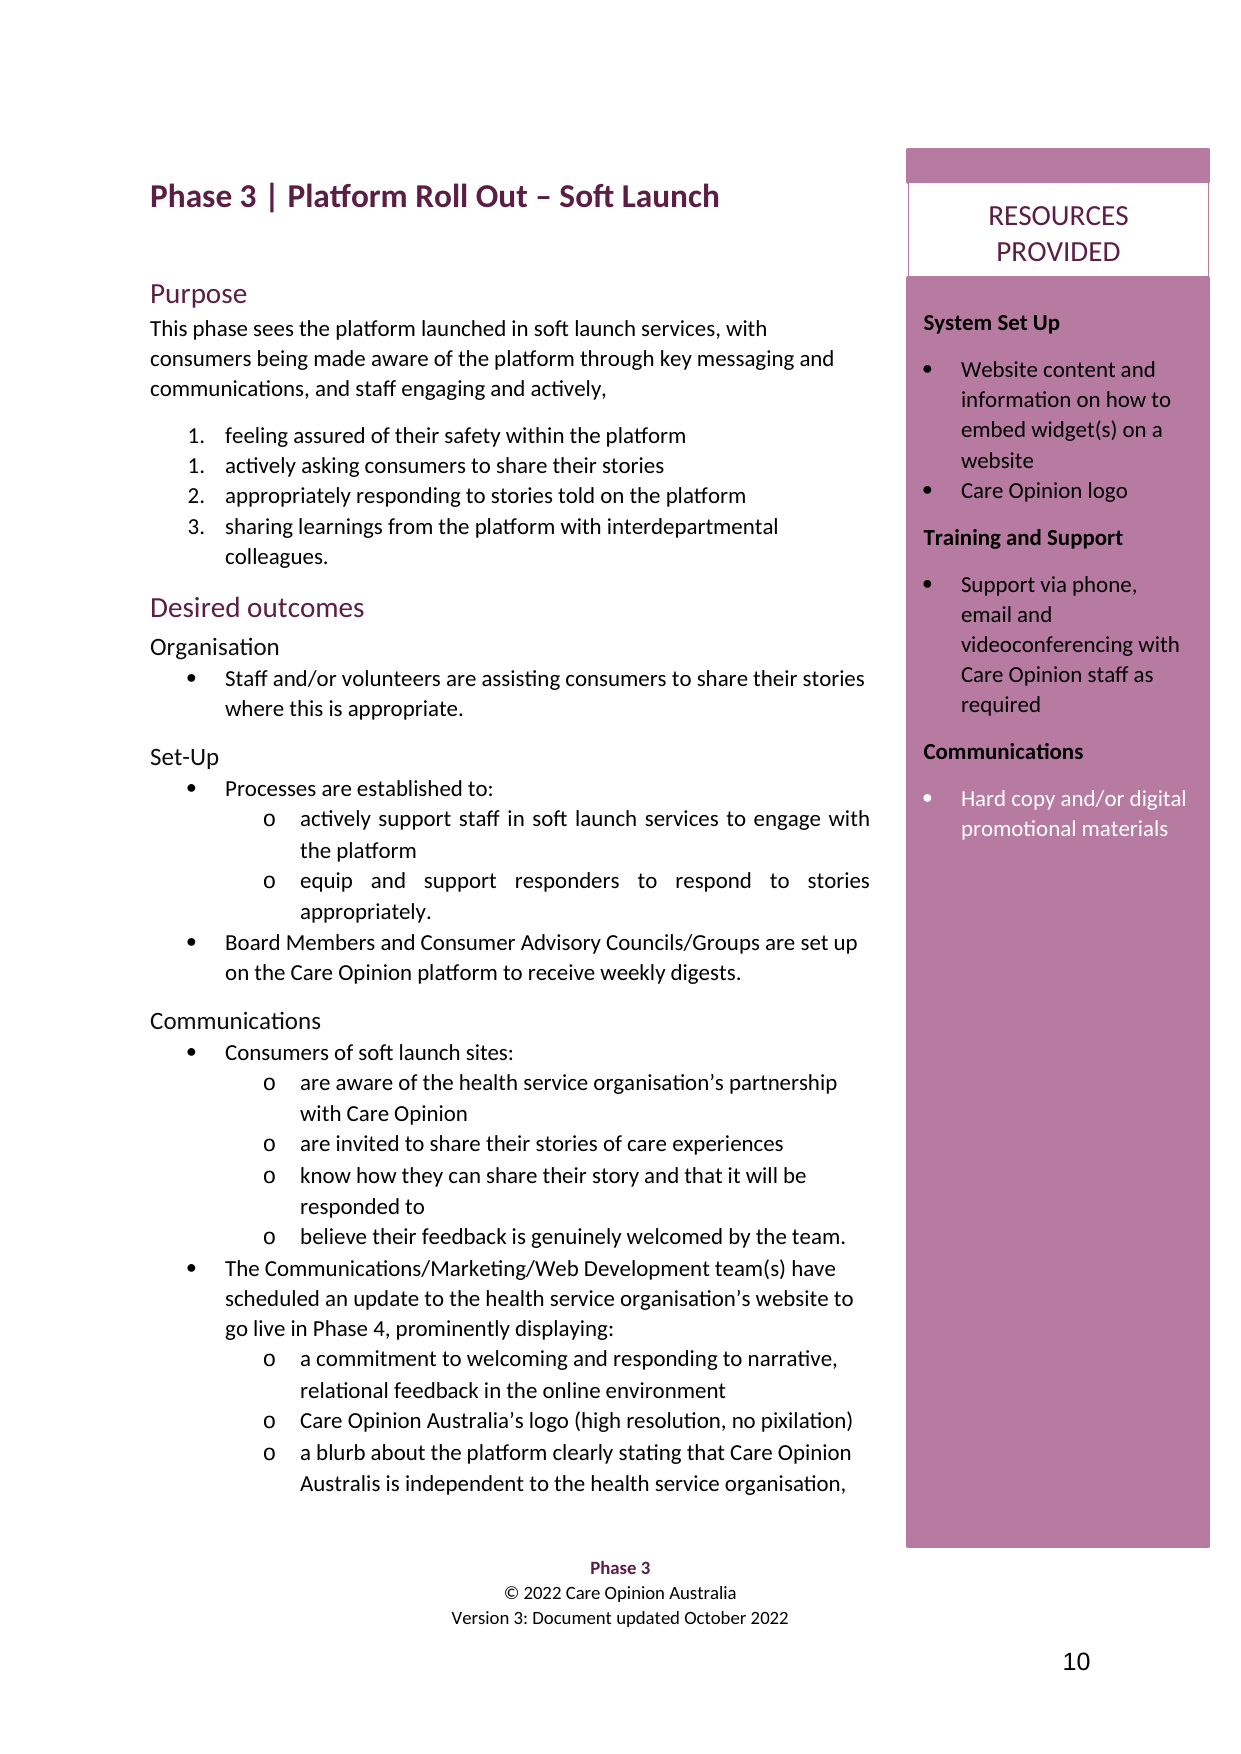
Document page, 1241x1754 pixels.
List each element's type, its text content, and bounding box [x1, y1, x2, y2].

list actively asking consumers to share their stories [187, 451, 906, 479]
list appropriately responding to stories told on the platform [187, 482, 906, 509]
list believe their feedback is genuinely welcomed by the team. [262, 1222, 906, 1252]
list The Communications/Marketing/Web Development team(s) have scheduled an update to the health service organisation’s website to go live in Phase 4, prominently displaying: [187, 1254, 906, 1342]
subtitle Organisation [150, 631, 906, 662]
list equip and support responders to respond to stories appropriately. [262, 866, 906, 926]
list sharing learnings from the platform with interdepartmental colleagues. [187, 512, 906, 570]
list are aware of the health service organisation’s partnership with Care Opinion [262, 1068, 906, 1127]
list are invited to share their stories of care experiences [262, 1129, 906, 1159]
subtitle Purpose [150, 275, 908, 311]
subtitle Communications [150, 1005, 906, 1035]
list actively support staff in soft launch services to engage with the platform [262, 804, 906, 864]
list Consumers of soft launch sites: [187, 1038, 906, 1066]
subtitle Phase 3 | Platform Roll Out – Soft Launch [150, 175, 908, 216]
subtitle Set-Up [150, 741, 906, 772]
list Staff and/or volunteers are assisting consumers to share their stories where this is appropriate. [187, 664, 906, 723]
list know how they can share their story and that it will be responded to [262, 1161, 906, 1220]
text This phase sees the platform launched in soft launch services, with consumers being made aware of the platform through key messaging and communications, and staff engaging and actively, [150, 314, 906, 402]
list a commitment to welcoming and responding to narrative, relational feedback in the online environment [262, 1344, 906, 1404]
list feeling assured of their safety within the platform [187, 421, 906, 449]
list Board Members and Consumer Advisory Councils/Groups are set up on the Care Opinion platform to receive weekly digests. [187, 928, 906, 986]
subtitle Desired outcomes [150, 589, 906, 624]
list Processes are established to: [187, 774, 906, 802]
list Care Opinion Australia’s logo (high resolution, no pixilation) [262, 1406, 906, 1435]
